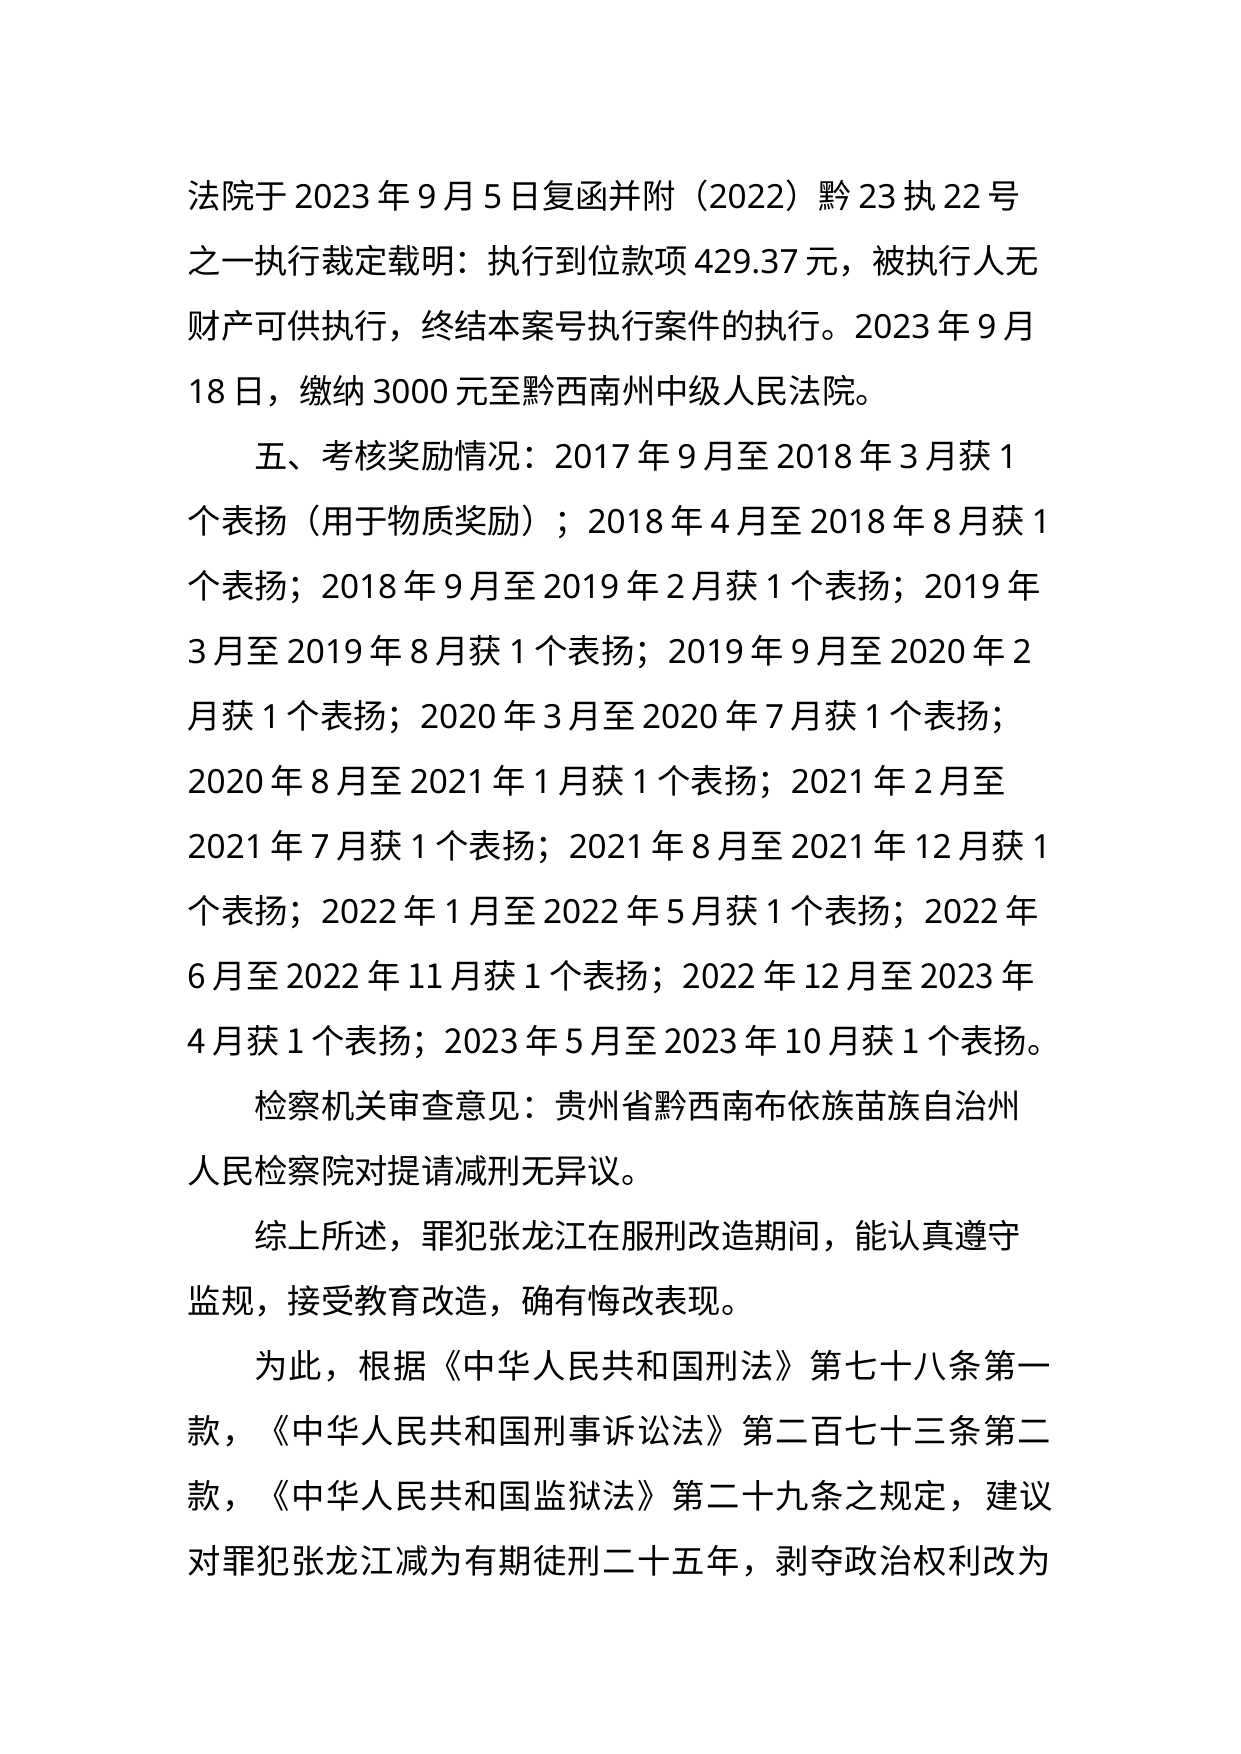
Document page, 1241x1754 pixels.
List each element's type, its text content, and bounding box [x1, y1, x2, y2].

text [187, 1332, 1053, 1592]
text 综上所述，罪犯张龙江在服刑改造期间，能认真遵守监规，接受教育改造，确有悔改表现。 [187, 1202, 1053, 1332]
text 五、考核奖励情况：2017年9月至2018年3月获1个表扬（用于物质奖励）；2018年4月至2018年8月获1个表扬；2018年9月至2019年2月获1个表扬；2019年3月至2019年8月获1个表扬；2019年9月至2020年2月获1个表扬；2020年3月至2020年7月获1个表扬；2020年8月至2021年1月获1个表扬；2021年2月至2021年7月获1个表扬；2021年8月至2021年12月获1个表扬；2022年1月至2022年5月获1个表扬；2022年6月至2022年11月获1个表扬；2022年12月至2023年4月获1个表扬；2023年5月至2023年10月获1个表扬。 [187, 422, 1053, 1072]
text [187, 162, 1053, 422]
text 检察机关审查意见：贵州省黔西南布依族苗族自治州人民检察院对提请减刑无异议。 [187, 1072, 1053, 1202]
